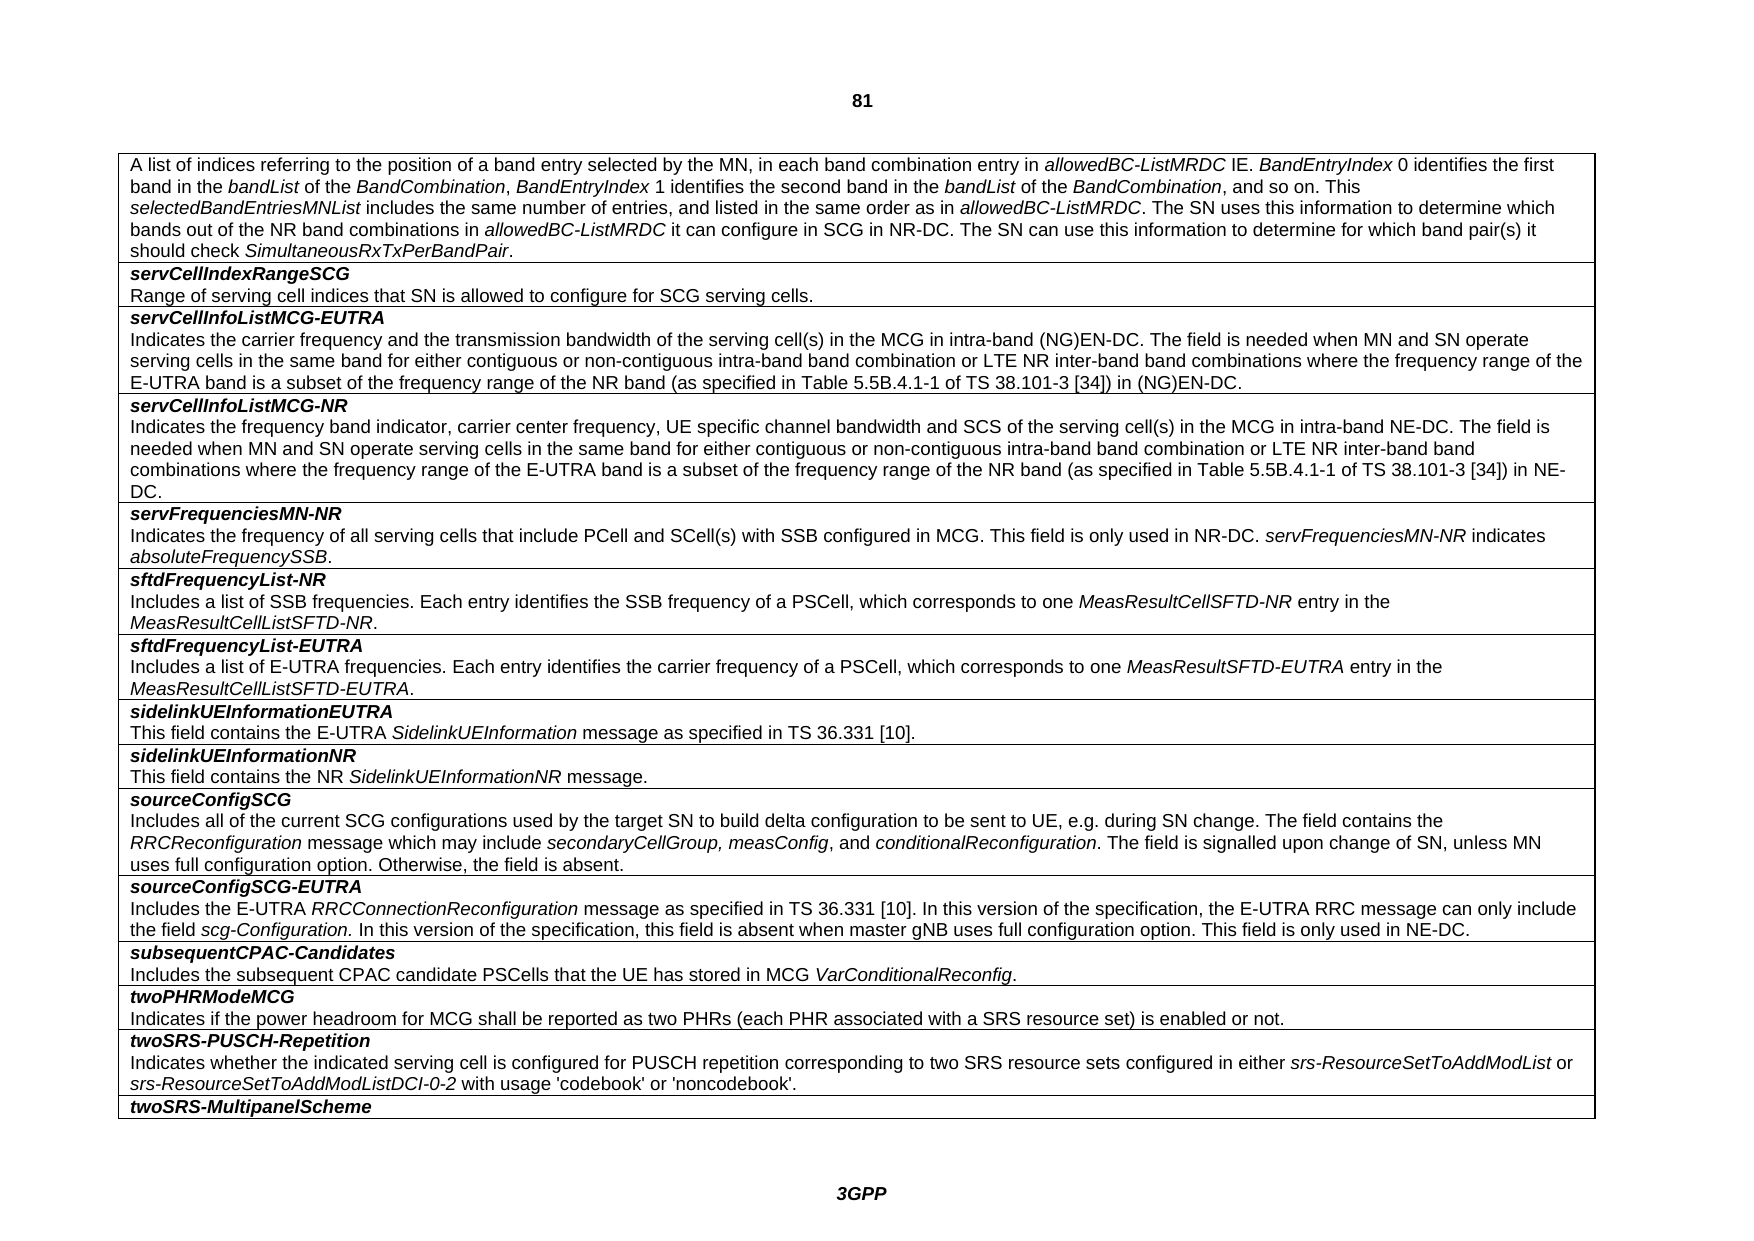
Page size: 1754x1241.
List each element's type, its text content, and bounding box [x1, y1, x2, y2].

table_cell sidelinkUEInformationEUTRA This field contains the E-UTRA SidelinkUEInformation message as specified in TS 36.331 [10]. [119, 700, 1594, 743]
table_cell twoSRS-PUSCH-Repetition Indicates whether the indicated serving cell is configured for PUSCH repetition corresponding to two SRS resource sets configured in either srs-ResourceSetToAddModList or srs-ResourceSetToAddModListDCI-0-2 with usage 'codebook' or 'noncodebook'. [119, 1030, 1594, 1095]
table_cell servFrequenciesMN-NR Indicates the frequency of all serving cells that include PCell and SCell(s) with SSB configured in MCG. This field is only used in NR-DC. servFrequenciesMN-NR indicates absoluteFrequencySSB. [119, 503, 1594, 568]
table_cell servCellIndexRangeSCG Range of serving cell indices that SN is allowed to configure for SCG serving cells. [119, 263, 1594, 306]
table_cell sidelinkUEInformationNR This field contains the NR SidelinkUEInformationNR message. [119, 745, 1594, 788]
table_cell sourceConfigSCG Includes all of the current SCG configurations used by the target SN to build delta configuration to be sent to UE, e.g. during SN change. The field contains the RRCReconfiguration message which may include secondaryCellGroup, measConfig, and conditionalReconfiguration. The field is signalled upon change of SN, unless MN uses full configuration option. Otherwise, the field is absent. [119, 789, 1594, 875]
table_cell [119, 154, 1594, 262]
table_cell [119, 1096, 1594, 1117]
table_cell sftdFrequencyList-NR Includes a list of SSB frequencies. Each entry identifies the SSB frequency of a PSCell, which corresponds to one MeasResultCellSFTD-NR entry in the MeasResultCellListSFTD-NR. [119, 569, 1594, 634]
table_cell subsequentCPAC-Candidates Includes the subsequent CPAC candidate PSCells that the UE has stored in MCG VarConditionalReconfig. [119, 942, 1594, 985]
table_cell sourceConfigSCG-EUTRA Includes the E-UTRA RRCConnectionReconfiguration message as specified in TS 36.331 [10]. In this version of the specification, the E-UTRA RRC message can only include the field scg-Configuration. In this version of the specification, this field is absent when master gNB uses full configuration option. This field is only used in NE-DC. [119, 876, 1594, 941]
table_cell servCellInfoListMCG-NR Indicates the frequency band indicator, carrier center frequency, UE specific channel bandwidth and SCS of the serving cell(s) in the MCG in intra-band NE-DC. The field is needed when MN and SN operate serving cells in the same band for either contiguous or non-contiguous intra-band band combination or LTE NR inter-band band combinations where the frequency range of the E-UTRA band is a subset of the frequency range of the NR band (as specified in Table 5.5B.4.1-1 of TS 38.101-3 [34]) in NE-DC. [119, 394, 1594, 502]
table_cell twoPHRModeMCG Indicates if the power headroom for MCG shall be reported as two PHRs (each PHR associated with a SRS resource set) is enabled or not. [119, 986, 1594, 1029]
table_cell sftdFrequencyList-EUTRA Includes a list of E-UTRA frequencies. Each entry identifies the carrier frequency of a PSCell, which corresponds to one MeasResultSFTD-EUTRA entry in the MeasResultCellListSFTD-EUTRA. [119, 635, 1594, 699]
table_cell servCellInfoListMCG-EUTRA Indicates the carrier frequency and the transmission bandwidth of the serving cell(s) in the MCG in intra-band (NG)EN-DC. The field is needed when MN and SN operate serving cells in the same band for either contiguous or non-contiguous intra-band band combination or LTE NR inter-band band combinations where the frequency range of the E-UTRA band is a subset of the frequency range of the NR band (as specified in Table 5.5B.4.1-1 of TS 38.101-3 [34]) in (NG)EN-DC. [119, 307, 1594, 393]
